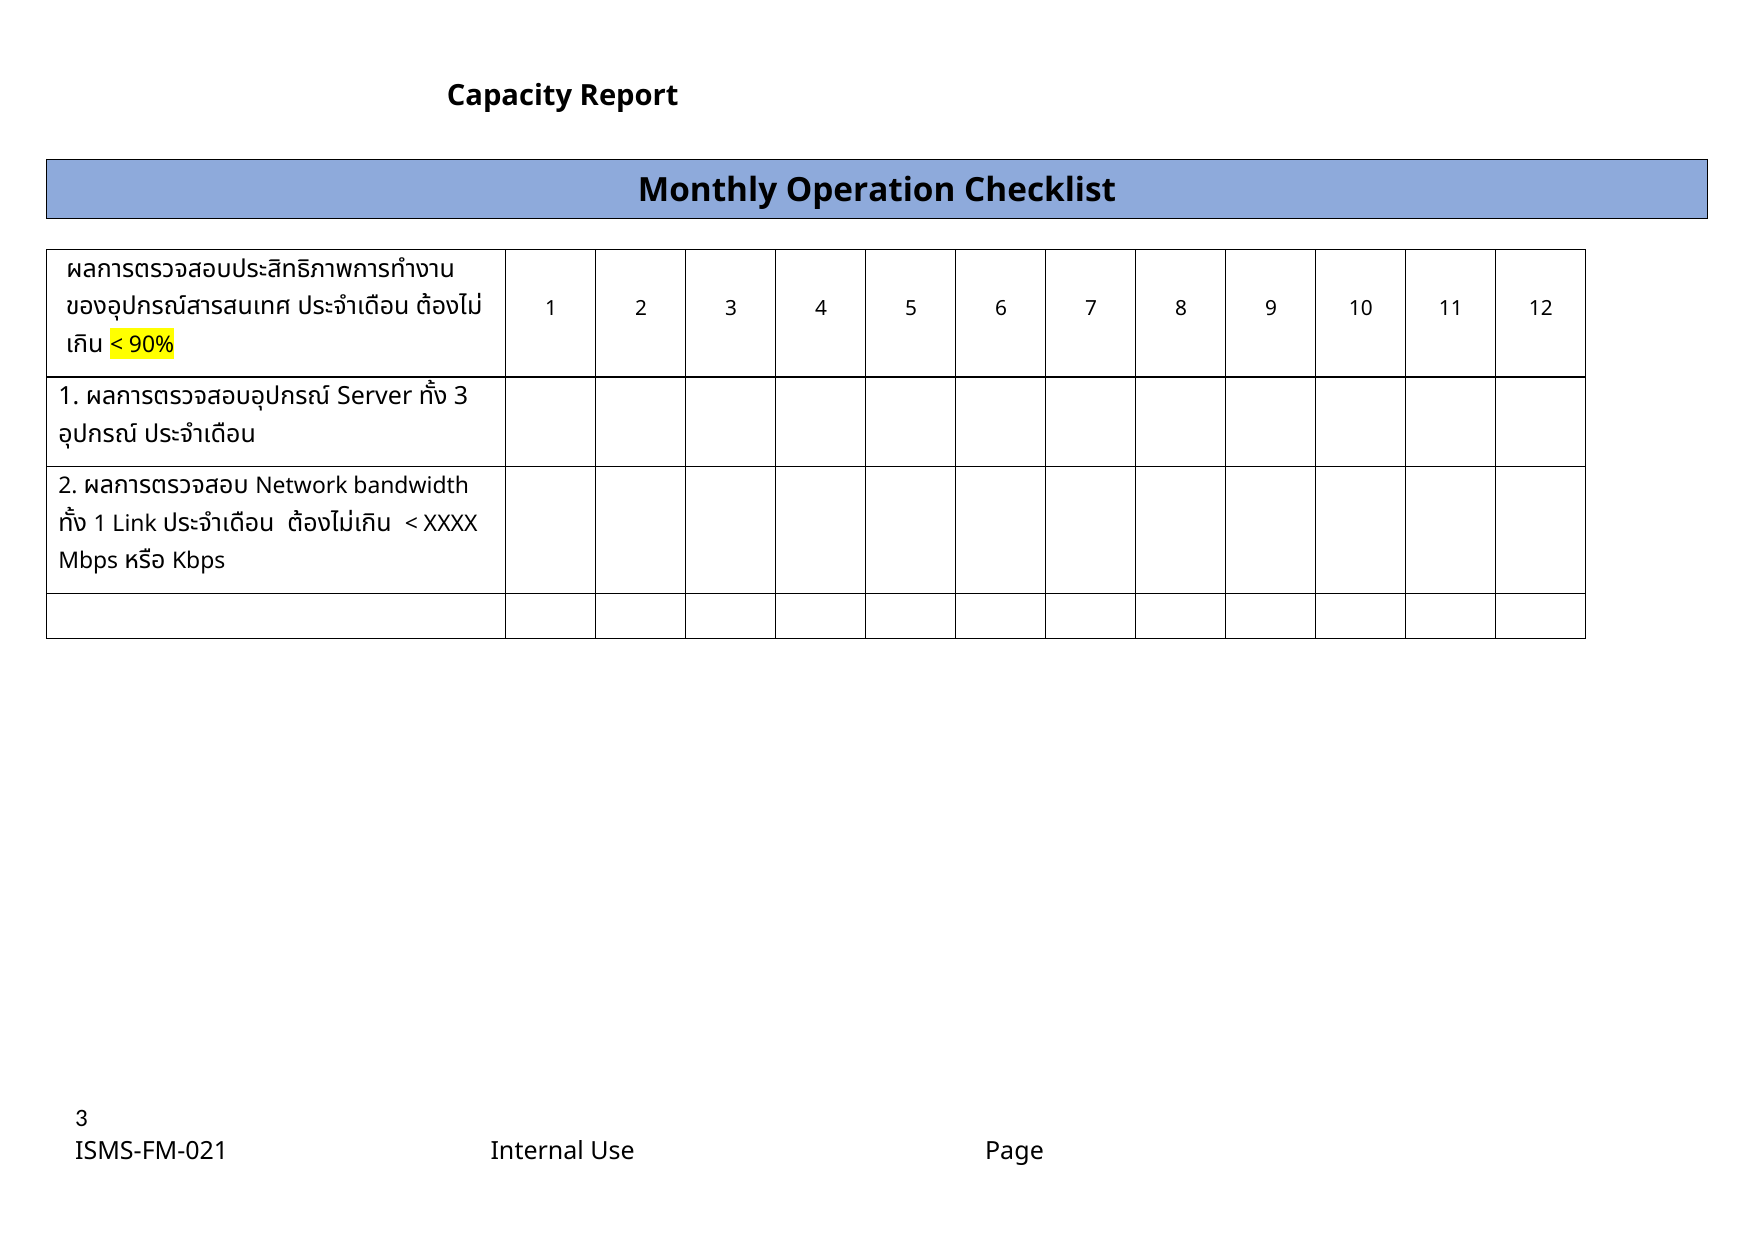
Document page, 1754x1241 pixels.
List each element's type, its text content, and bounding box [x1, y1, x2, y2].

table_cell [1136, 594, 1225, 637]
table_cell 2. ผลการตรวจสอบ Network bandwidth ทั้ง 1 Link ประจำเดือน ต้องไม่เกิน < XXXX Mbps หรือ Kbps [47, 467, 505, 593]
table_cell [1316, 594, 1405, 637]
table_cell [1406, 467, 1495, 593]
table_header 9 [1226, 250, 1315, 376]
table_cell [1046, 378, 1135, 466]
table_cell [1316, 467, 1405, 593]
table_cell [596, 378, 685, 466]
table_cell [956, 378, 1045, 466]
table_header 2 [596, 250, 685, 376]
table_cell [1406, 594, 1495, 637]
table_cell [1496, 467, 1585, 593]
table_cell [1046, 467, 1135, 593]
table_cell [1406, 378, 1495, 466]
table_header Monthly Operation Checklist [47, 160, 1707, 218]
table_header 10 [1316, 250, 1405, 376]
table_cell [1496, 594, 1585, 637]
table_header 11 [1406, 250, 1495, 376]
table_header 1 [506, 250, 595, 376]
table_cell [776, 378, 865, 466]
table_cell [596, 467, 685, 593]
table_header 5 [866, 250, 955, 376]
table_cell [956, 467, 1045, 593]
table_cell [956, 594, 1045, 637]
table_cell [1046, 594, 1135, 637]
table_cell [506, 467, 595, 593]
table_header ผลการตรวจสอบประสิทธิภาพการทำงานของอุปกรณ์สารสนเทศ ประจำเดือน ต้องไม่เกิน < 90% [47, 250, 505, 376]
table_header 8 [1136, 250, 1225, 376]
table_cell [1136, 378, 1225, 466]
table_cell [866, 594, 955, 637]
table_cell [1226, 467, 1315, 593]
table_cell [596, 594, 685, 637]
table_header 6 [956, 250, 1045, 376]
table_header 12 [1496, 250, 1585, 376]
table_header 3 [686, 250, 775, 376]
table_cell 1. ผลการตรวจสอบอุปกรณ์ Server ทั้ง 3 อุปกรณ์ ประจำเดือน [47, 378, 505, 466]
table_cell [1226, 378, 1315, 466]
table_cell [776, 594, 865, 637]
table_header 7 [1046, 250, 1135, 376]
table_cell [506, 594, 595, 637]
table_cell [866, 467, 955, 593]
table_cell [686, 378, 775, 466]
table_cell [1226, 594, 1315, 637]
table_cell [47, 594, 505, 637]
table_cell [1136, 467, 1225, 593]
table_header 4 [776, 250, 865, 376]
table_cell [866, 378, 955, 466]
table_cell [776, 467, 865, 593]
table_cell [1496, 378, 1585, 466]
table_cell [1316, 378, 1405, 466]
table_cell [506, 378, 595, 466]
table_cell [686, 467, 775, 593]
table_cell [686, 594, 775, 637]
